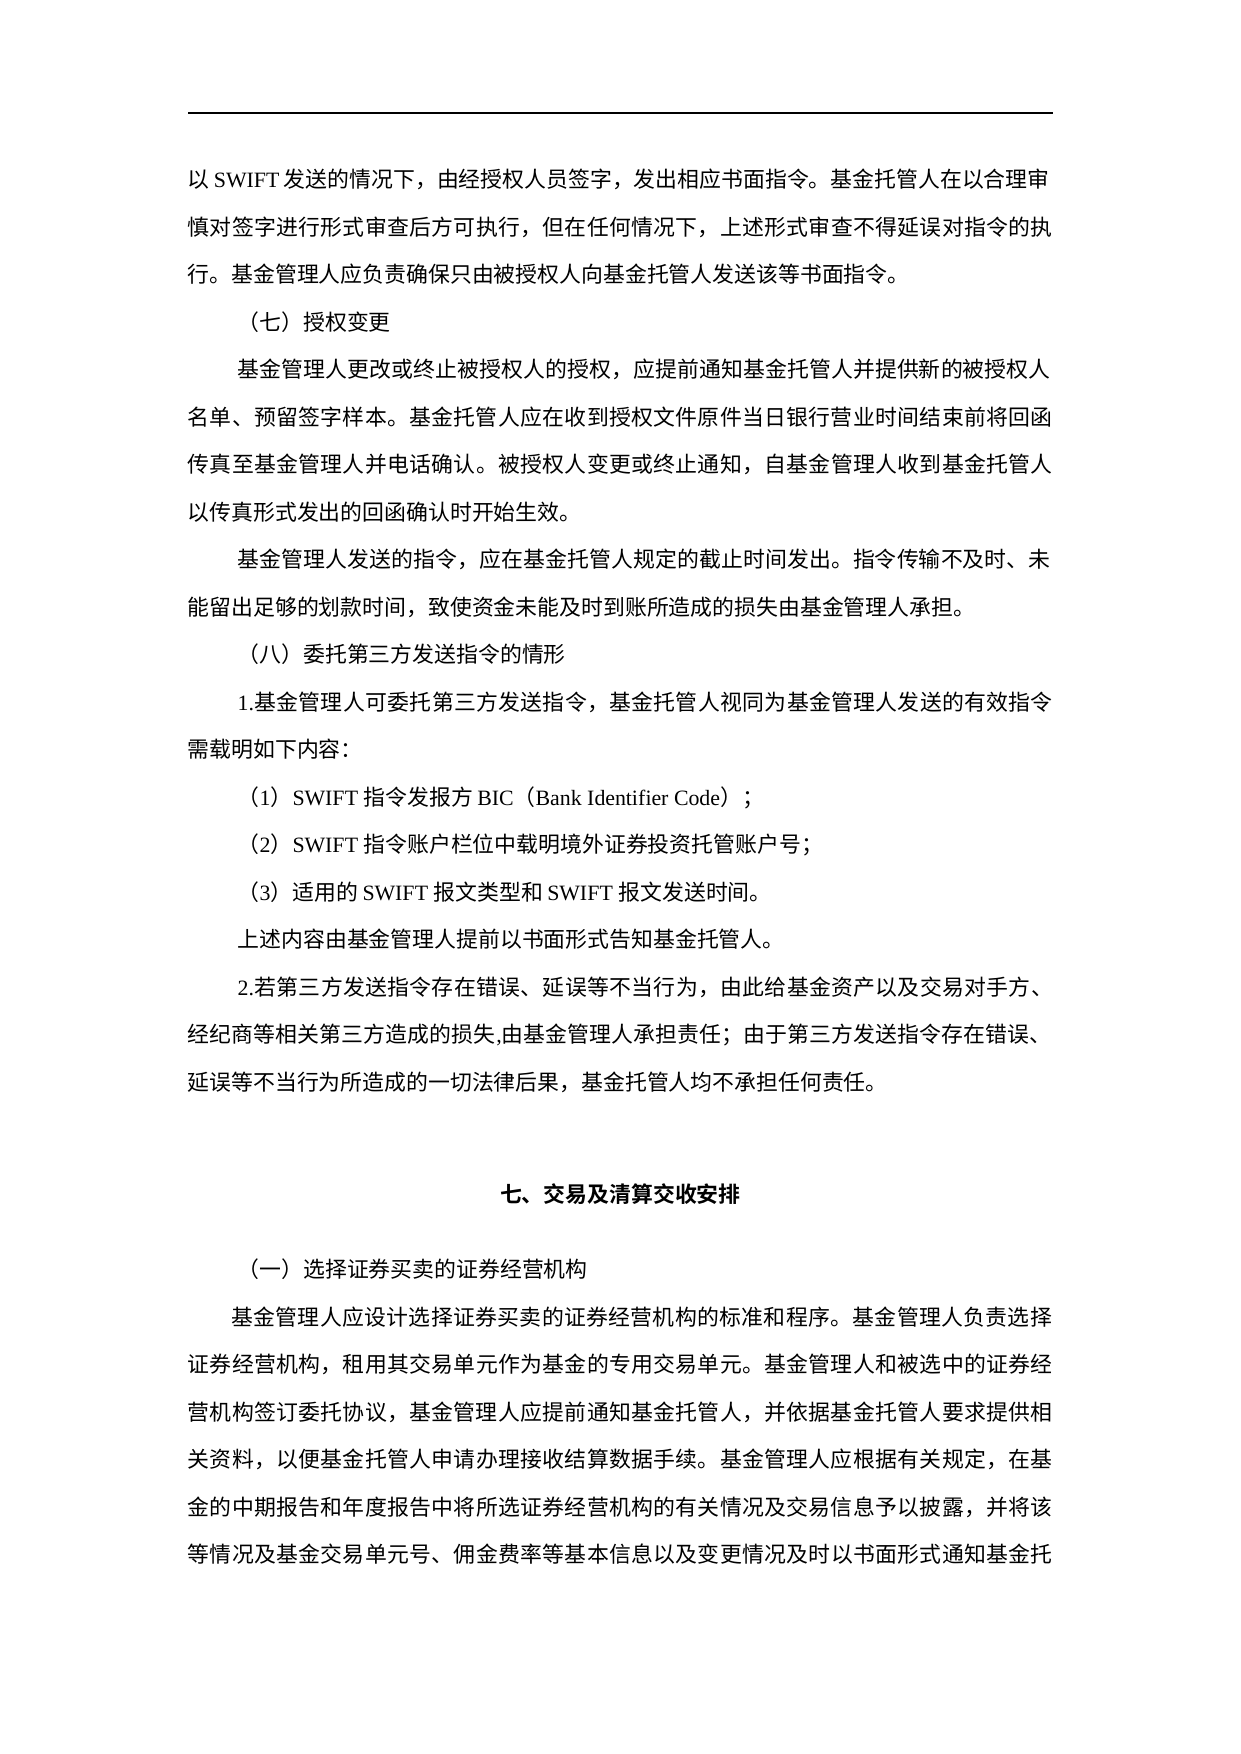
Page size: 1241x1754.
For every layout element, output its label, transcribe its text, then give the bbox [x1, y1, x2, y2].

text （一）选择证券买卖的证券经营机构 [187, 1252, 1053, 1284]
text （七）授权变更 [187, 304, 1053, 336]
text （八）委托第三方发送指令的情形 [187, 637, 1053, 669]
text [187, 1300, 1053, 1569]
text 基金管理人发送的指令，应在基金托管人规定的截止时间发出。指令传输不及时、未能留出足够的划款时间，致使资金未能及时到账所造成的损失由基金管理人承担。 [187, 542, 1053, 621]
text 1.基金管理人可委托第三方发送指令，基金托管人视同为基金管理人发送的有效指令需载明如下内容： [187, 684, 1053, 764]
text （2）SWIFT 指令账户栏位中载明境外证券投资托管账户号； [187, 827, 1053, 859]
text 基金管理人更改或终止被授权人的授权，应提前通知基金托管人并提供新的被授权人名单、预留签字样本。基金托管人应在收到授权文件原件当日银行营业时间结束前将回函传真至基金管理人并电话确认。被授权人变更或终止通知，自基金管理人收到基金托管人以传真形式发出的回函确认时开始生效。 [187, 352, 1053, 526]
text （3）适用的SWIFT 报文类型和SWIFT 报文发送时间。 [187, 874, 1053, 906]
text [187, 162, 1053, 289]
subtitle 七、交易及清算交收安排 [187, 1177, 1053, 1209]
text （1）SWIFT 指令发报方BIC（Bank Identifier Code）； [187, 779, 1053, 811]
text 上述内容由基金管理人提前以书面形式告知基金托管人。 [187, 922, 1053, 954]
text 2.若第三方发送指令存在错误、延误等不当行为，由此给基金资产以及交易对手方、经纪商等相关第三方造成的损失,由基金管理人承担责任；由于第三方发送指令存在错误、延误等不当行为所造成的一切法律后果，基金托管人均不承担任何责任。 [187, 969, 1053, 1096]
